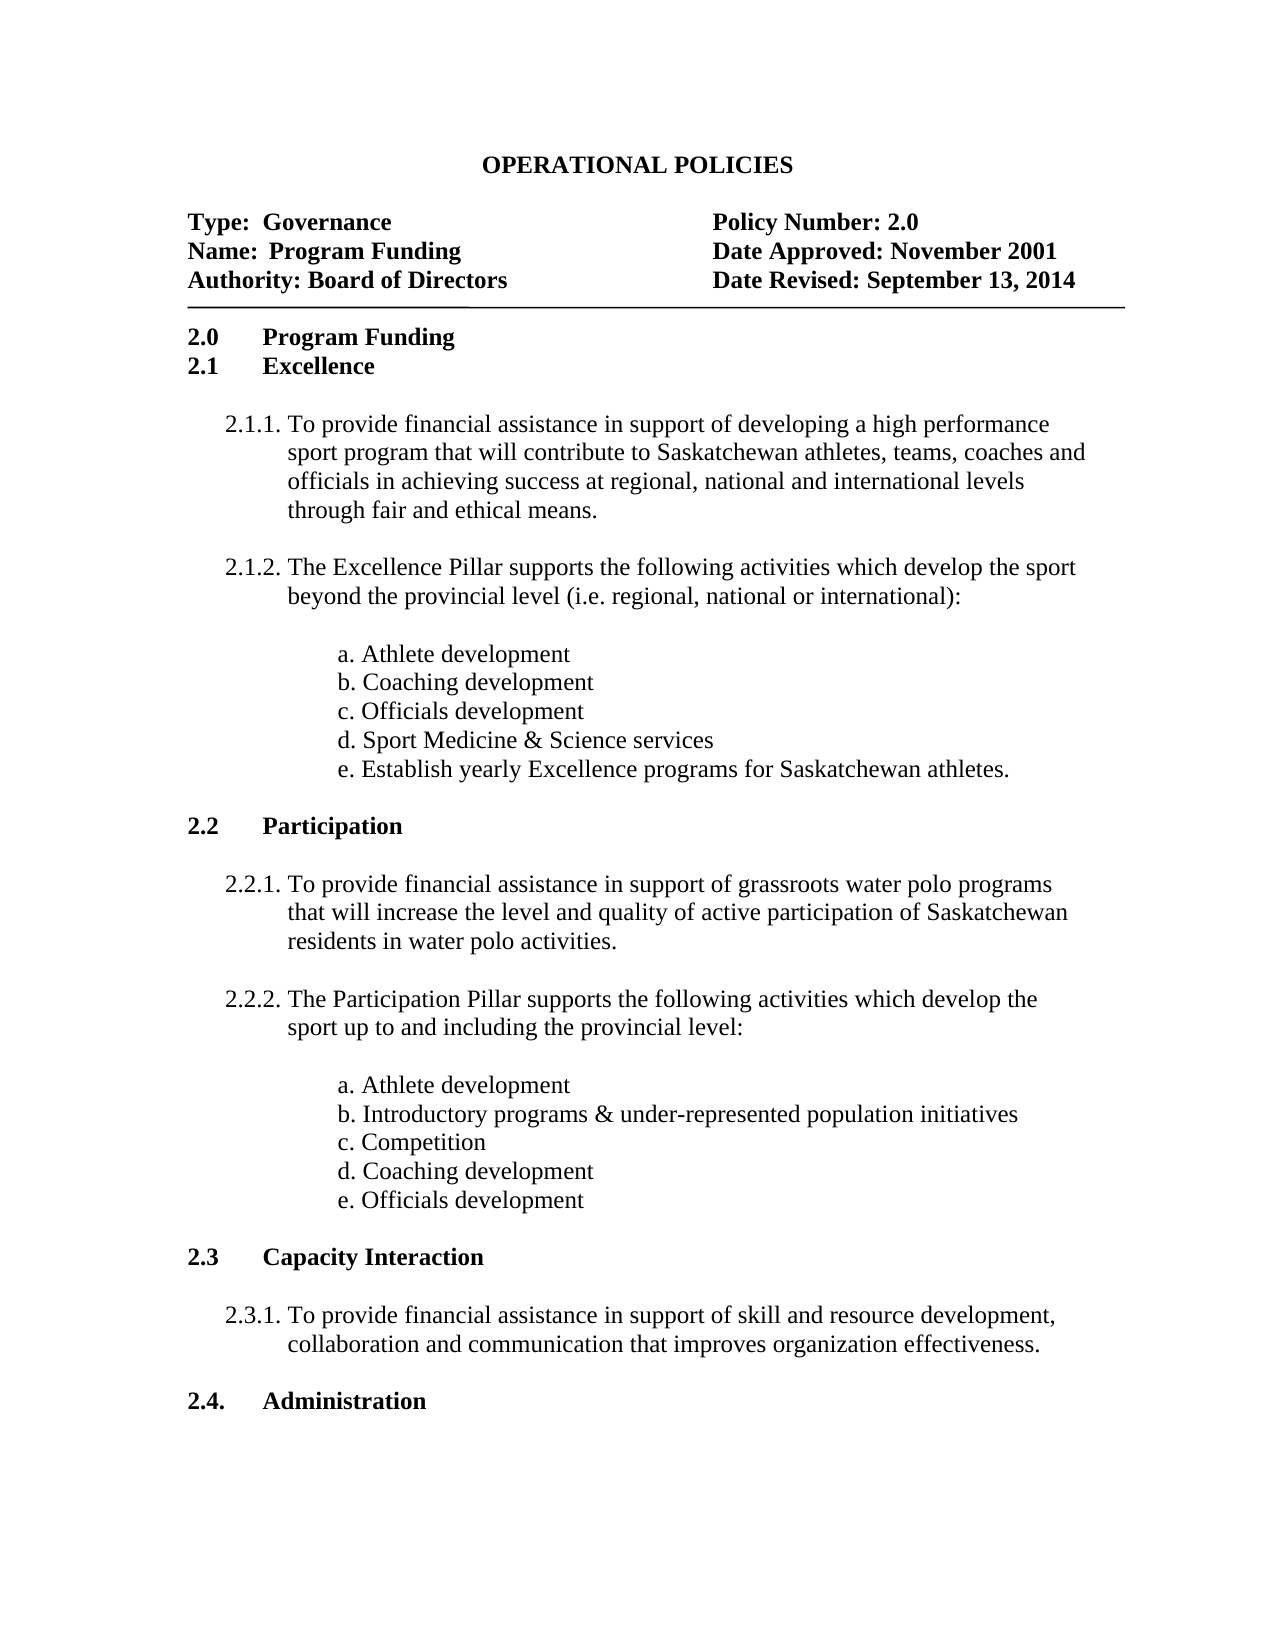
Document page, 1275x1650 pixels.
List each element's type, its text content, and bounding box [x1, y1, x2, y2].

text Name: Program Funding Date Approved: November 2001 [187, 236, 1087, 265]
text e. Officials development [337, 1185, 1087, 1214]
text 2.2.1. To provide financial assistance in support of grassroots water polo programs that will increase the level and quality of active participation of Saskatchewan residents in water polo activities. [225, 869, 1087, 955]
text 2.1.2. The Excellence Pillar supports the following activities which develop the sport beyond the provincial level (i.e. regional, national or international): [225, 552, 1087, 610]
text c. Competition [337, 1127, 1087, 1156]
text Type: Governance Policy Number: 2.0 [187, 207, 1087, 236]
text 2.2.2. The Participation Pillar supports the following activities which develop the sport up to and including the provincial level: [225, 984, 1087, 1041]
text 2.0 Program Funding [187, 322, 1087, 351]
text a. Athlete development [337, 1070, 1087, 1099]
text 2.4. Administration [187, 1386, 1087, 1415]
text OPERATIONAL POLICIES [187, 150, 1087, 179]
text 2.3 Capacity Interaction [187, 1242, 1087, 1271]
text d. Coaching development [337, 1156, 1087, 1185]
text c. Officials development [337, 696, 1087, 725]
text e. Establish yearly Excellence programs for Saskatchewan athletes. [337, 754, 1087, 782]
text b. Coaching development [337, 667, 1087, 696]
text 2.2 Participation [187, 811, 1087, 840]
text a. Athlete development [337, 639, 1087, 667]
text d. Sport Medicine & Science services [337, 725, 1087, 754]
text b. Introductory programs & under-represented population initiatives [337, 1099, 1087, 1127]
text 2.3.1. To provide financial assistance in support of skill and resource development, collaboration and communication that improves organization effectiveness. [225, 1300, 1087, 1357]
text 2.1 Excellence [187, 351, 1087, 380]
text 2.1.1. To provide financial assistance in support of developing a high performance sport program that will contribute to Saskatchewan athletes, teams, coaches and officials in achieving success at regional, national and international levels through fair and ethical means. [225, 409, 1087, 524]
text Authority: Board of Directors Date Revised: September 13, 2014 [187, 265, 1087, 294]
